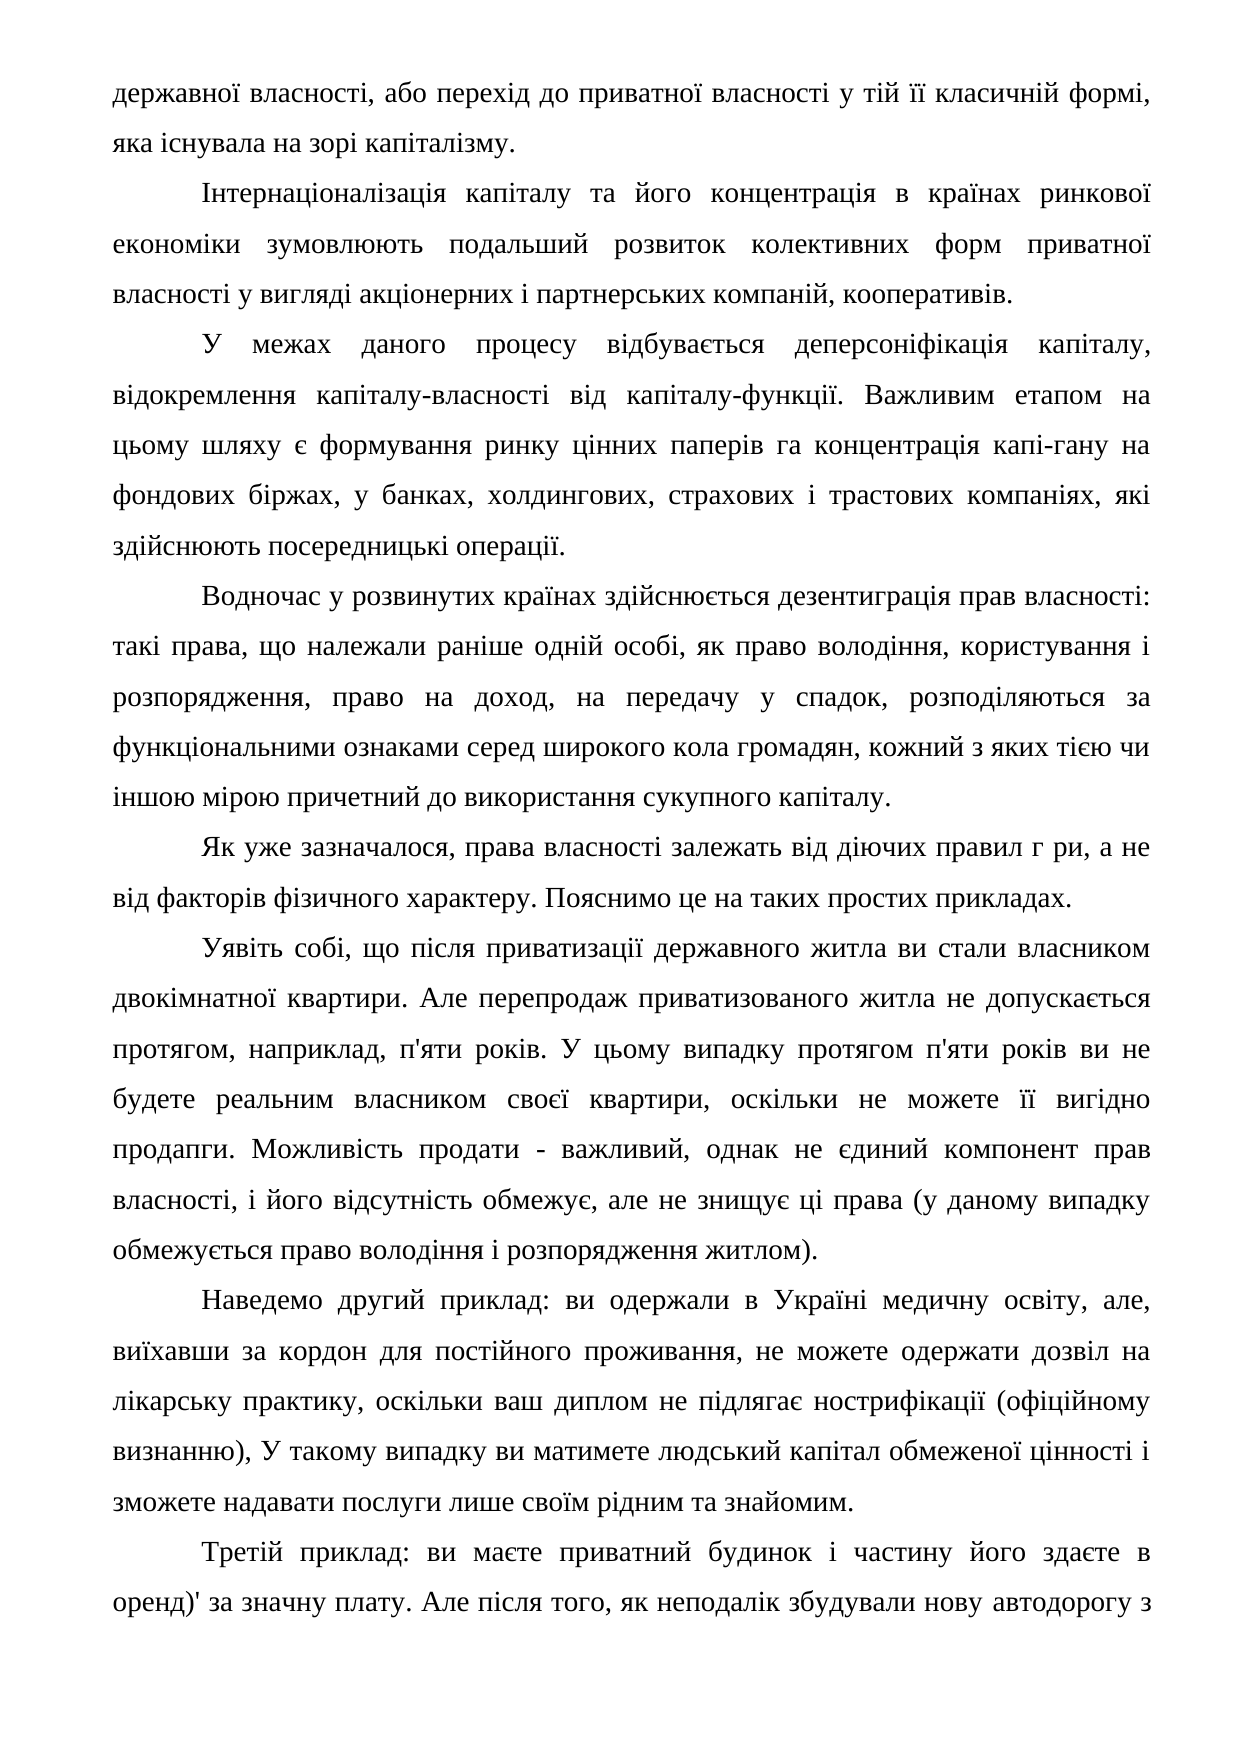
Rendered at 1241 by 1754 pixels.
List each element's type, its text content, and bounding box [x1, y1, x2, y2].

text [112, 75, 1152, 159]
text Водночас у розвинутих країнах здійснюється дезентиграція прав власності: такі права, що належали раніше одній особі, як право володіння, користування і розпорядження, право на доход, на передачу у спадок, розподіляються за функціональними ознаками серед широкого кола громадян, кожний з яких тією чи іншою мірою причетний до використання сукупного капіталу. [112, 578, 1152, 813]
text Уявіть собі, що після приватизації державного житла ви стали власником двокімнатної квартири. Але перепродаж приватизованого житла не допускається протягом, наприклад, п'яти років. У цьому випадку протягом п'яти років ви не будете реальним власником своєї квартири, оскільки не можете її вигідно продапги. Можливість продати - важливий, однак не єдиний компонент прав власності, і його відсутність обмежує, але не знищує ці права (у даному випадку обмежується право володіння і розпорядження житлом). [112, 930, 1152, 1266]
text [112, 1534, 1152, 1618]
text У межах даного процесу відбувається деперсоніфікація капіталу, відокремлення капіталу-власності від капіталу-функції. Важливим етапом на цьому шляху є формування ринку цінних паперів га концентрація капі-гану на фондових біржах, у банках, холдингових, страхових і трастових компаніях, які здійснюють посередницькі операції. [112, 326, 1152, 561]
text Інтернаціоналізація капіталу та його концентрація в країнах ринкової економіки зумовлюють подальший розвиток колективних форм приватної власності у вигляді акціонерних і партнерських компаній, кооперативів. [112, 176, 1152, 310]
text Як уже зазначалося, права власності залежать від діючих правил г ри, а не від факторів фізичного характеру. Пояснимо це на таких простих прикладах. [112, 829, 1152, 913]
text Наведемо другий приклад: ви одержали в Україні медичну освіту, але, виїхавши за кордон для постійного проживання, не можете одержати дозвіл на лікарську практику, оскільки ваш диплом не підлягає нострифікації (офіційному визнанню), У такому випадку ви матимете людський капітал обмеженої цінності і зможете надавати послуги лише своїм рідним та знайомим. [112, 1282, 1152, 1517]
